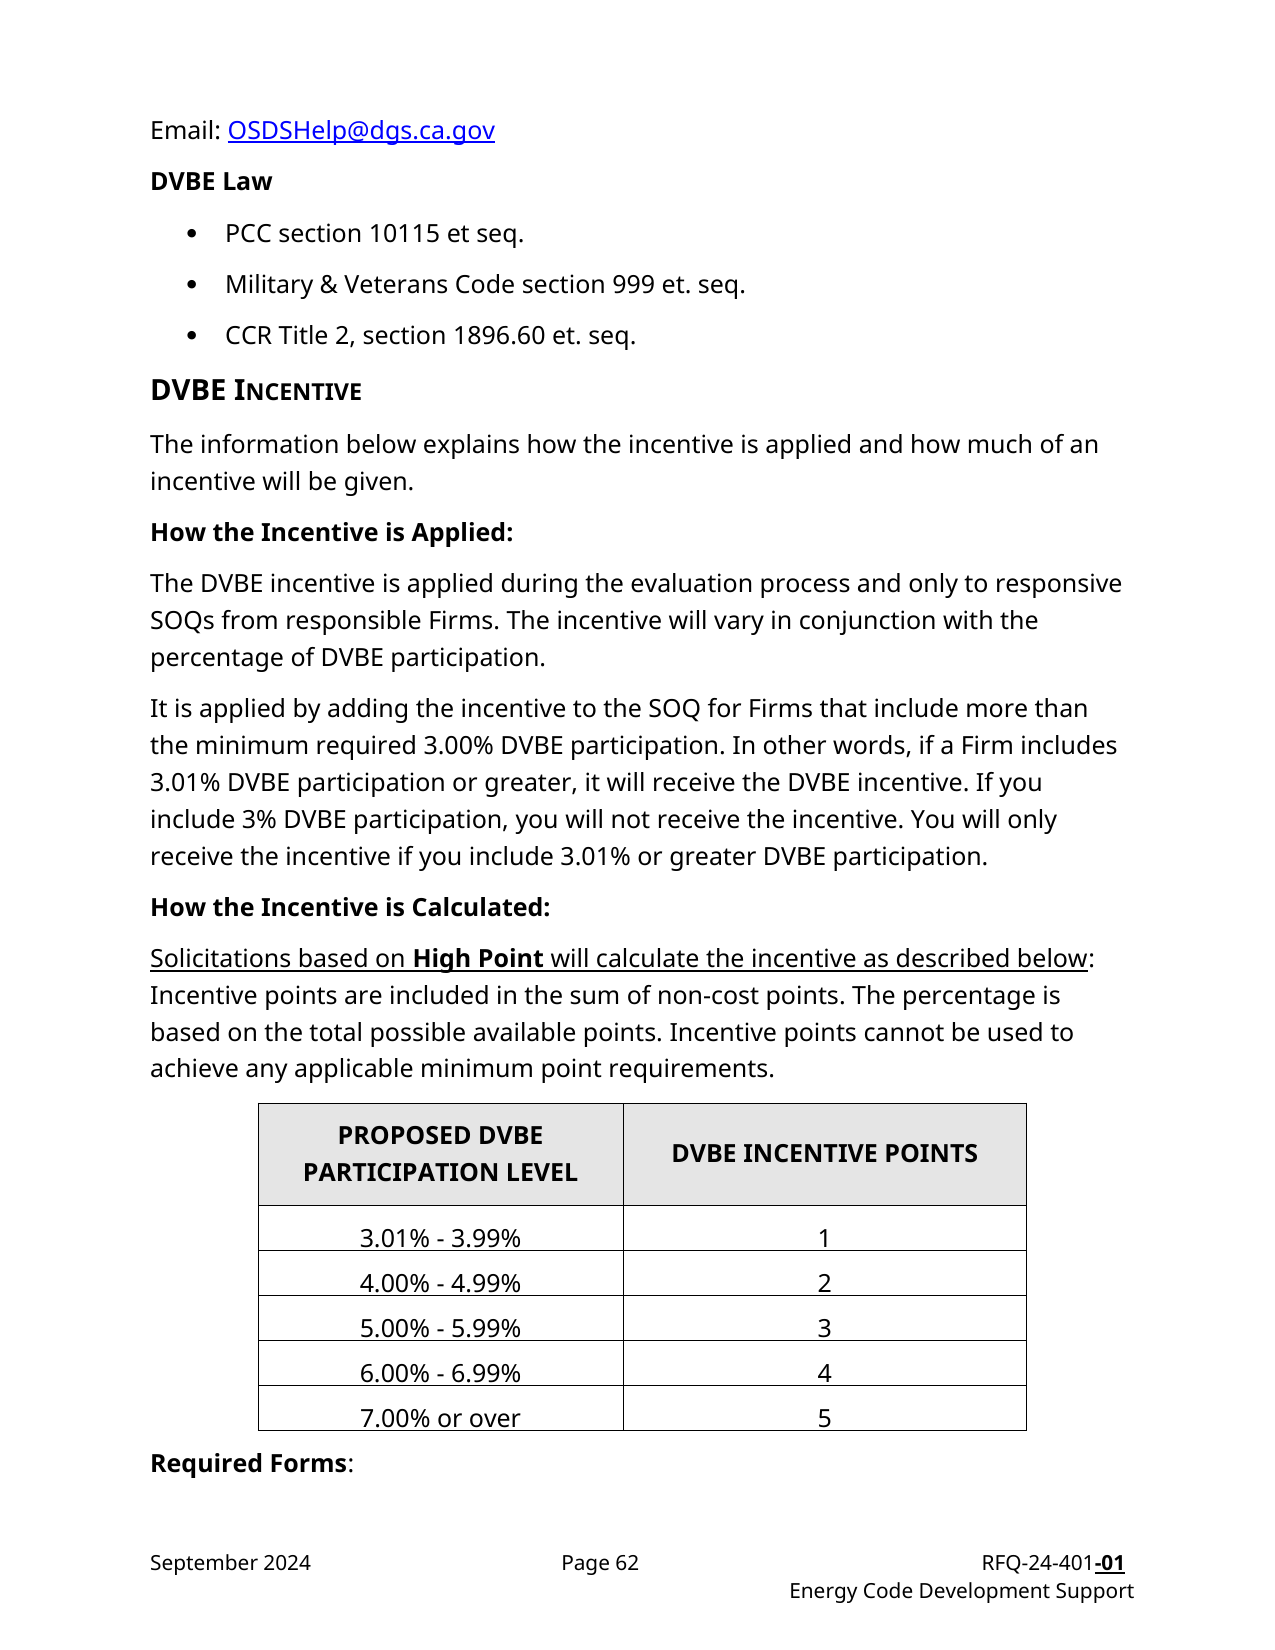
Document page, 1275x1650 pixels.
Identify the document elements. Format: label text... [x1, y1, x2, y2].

table_cell 5.00% - 5.99% [259, 1296, 623, 1340]
text The information below explains how the incentive is applied and how much of an incentive will be given. [150, 427, 1134, 497]
table_cell 5 [624, 1386, 1026, 1430]
table_cell 3 [624, 1296, 1026, 1340]
table_cell 4 [624, 1341, 1026, 1385]
table_cell 2 [624, 1251, 1026, 1295]
table_header Proposed DVBE Participation Level [259, 1104, 623, 1205]
list PCC section 10115 et seq. [187, 215, 1134, 249]
list CCR Title 2, section 1896.60 et. seq. [187, 318, 1134, 352]
text Solicitations based on High Point will calculate the incentive as described below: Incentive points are included in the sum of non-cost points. The percentage is based on the total possible available points. Incentive points cannot be used to achieve any applicable minimum point requirements. [150, 941, 1134, 1085]
list Military & Veterans Code section 999 et. seq. [187, 267, 1134, 301]
text Email: OSDSHelp@dgs.ca.gov [150, 112, 1134, 147]
text Required Forms: [150, 1445, 1134, 1479]
table_cell 7.00% or over [259, 1386, 623, 1430]
table_cell 4.00% - 4.99% [259, 1251, 623, 1295]
table_header DVBE Incentive Points [624, 1104, 1026, 1205]
table_cell 3.01% - 3.99% [259, 1206, 623, 1250]
text The DVBE incentive is applied during the evaluation process and only to responsive SOQs from responsible Firms. The incentive will vary in conjunction with the percentage of DVBE participation. [150, 566, 1134, 674]
text How the Incentive is Calculated: [150, 889, 1134, 923]
text It is applied by adding the incentive to the SOQ for Firms that include more than the minimum required 3.00% DVBE participation. In other words, if a Firm includes 3.01% DVBE participation or greater, it will receive the DVBE incentive. If you include 3% DVBE participation, you will not receive the incentive. You will only receive the incentive if you include 3.01% or greater DVBE participation. [150, 691, 1134, 872]
table_cell 1 [624, 1206, 1026, 1250]
text How the Incentive is Applied: [150, 515, 1134, 549]
table_cell 6.00% - 6.99% [259, 1341, 623, 1385]
subtitle DVBE Incentive [150, 369, 1134, 409]
text DVBE Law [150, 164, 1134, 198]
